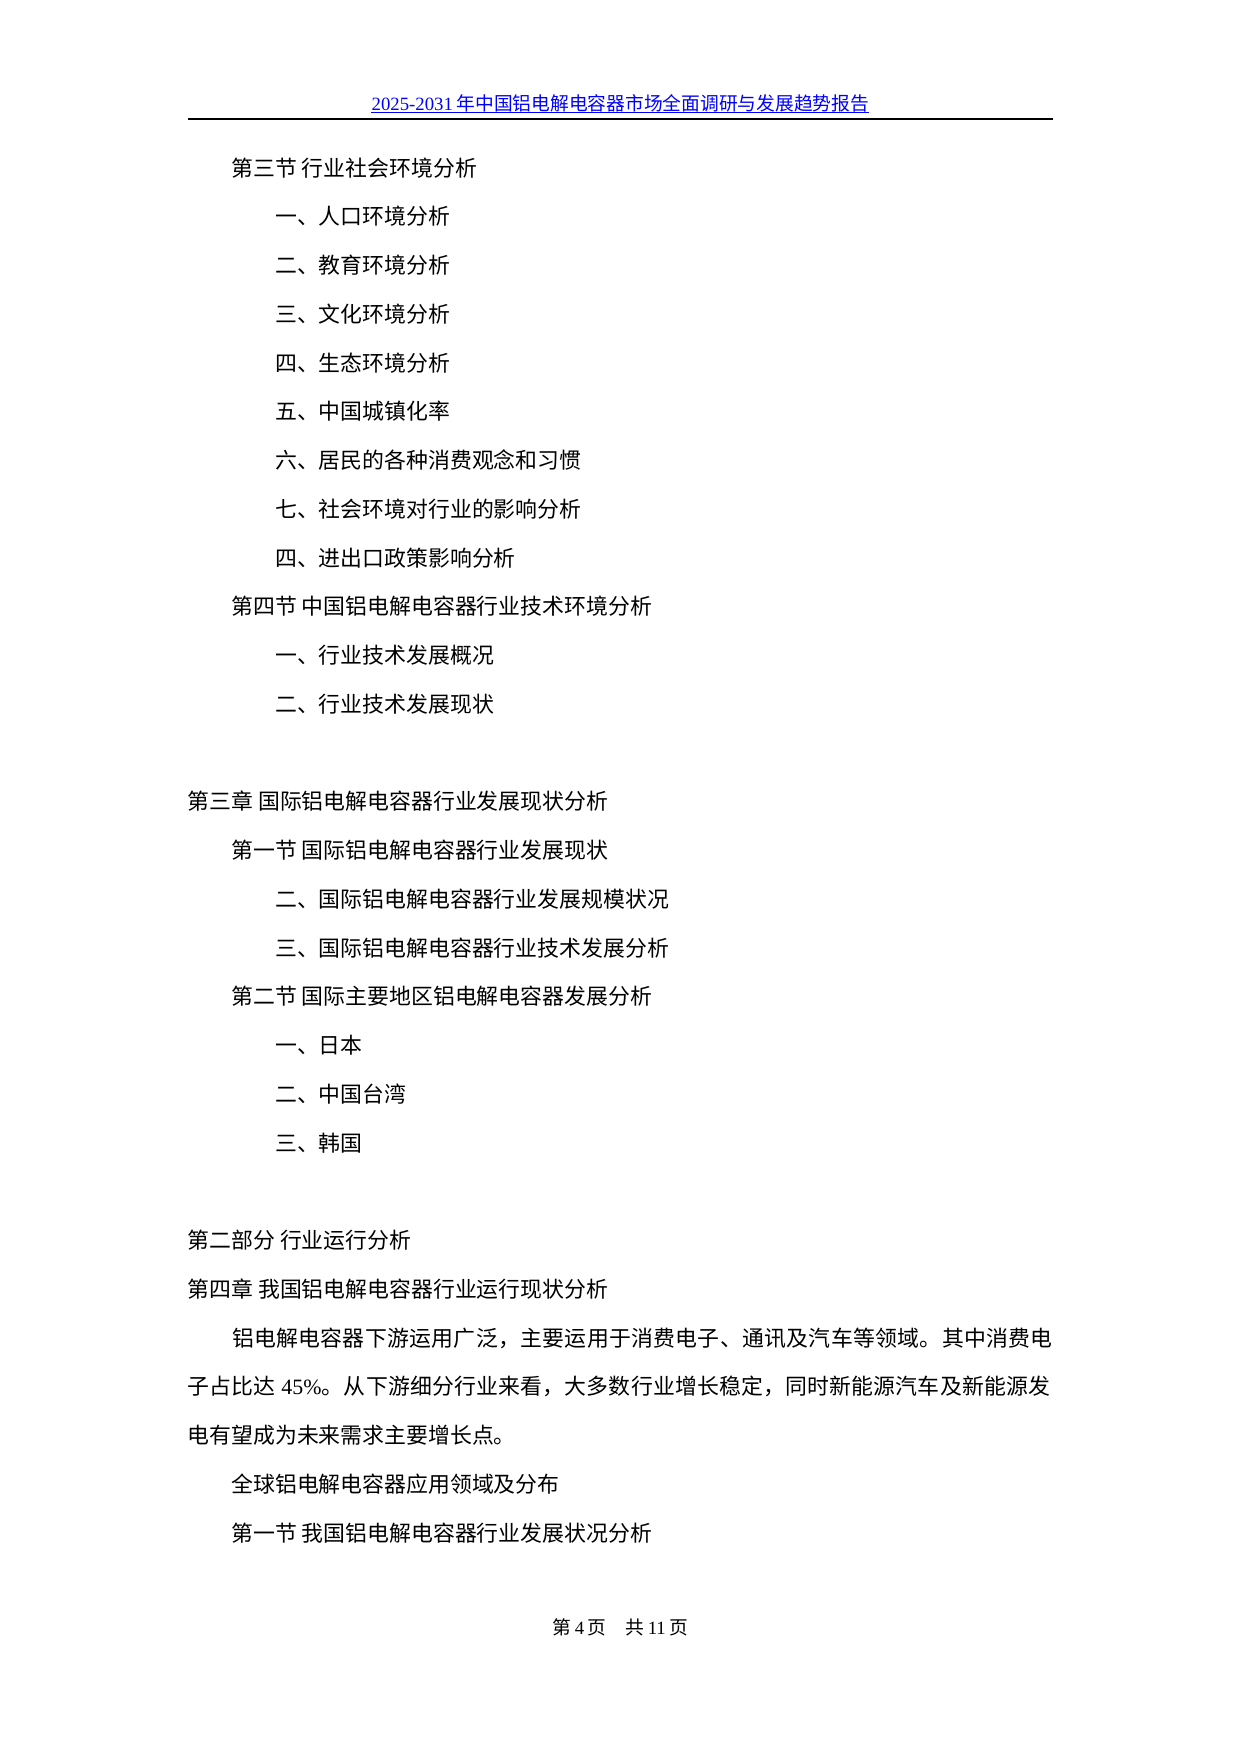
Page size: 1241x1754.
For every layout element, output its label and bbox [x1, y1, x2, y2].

text [187, 150, 1053, 1548]
